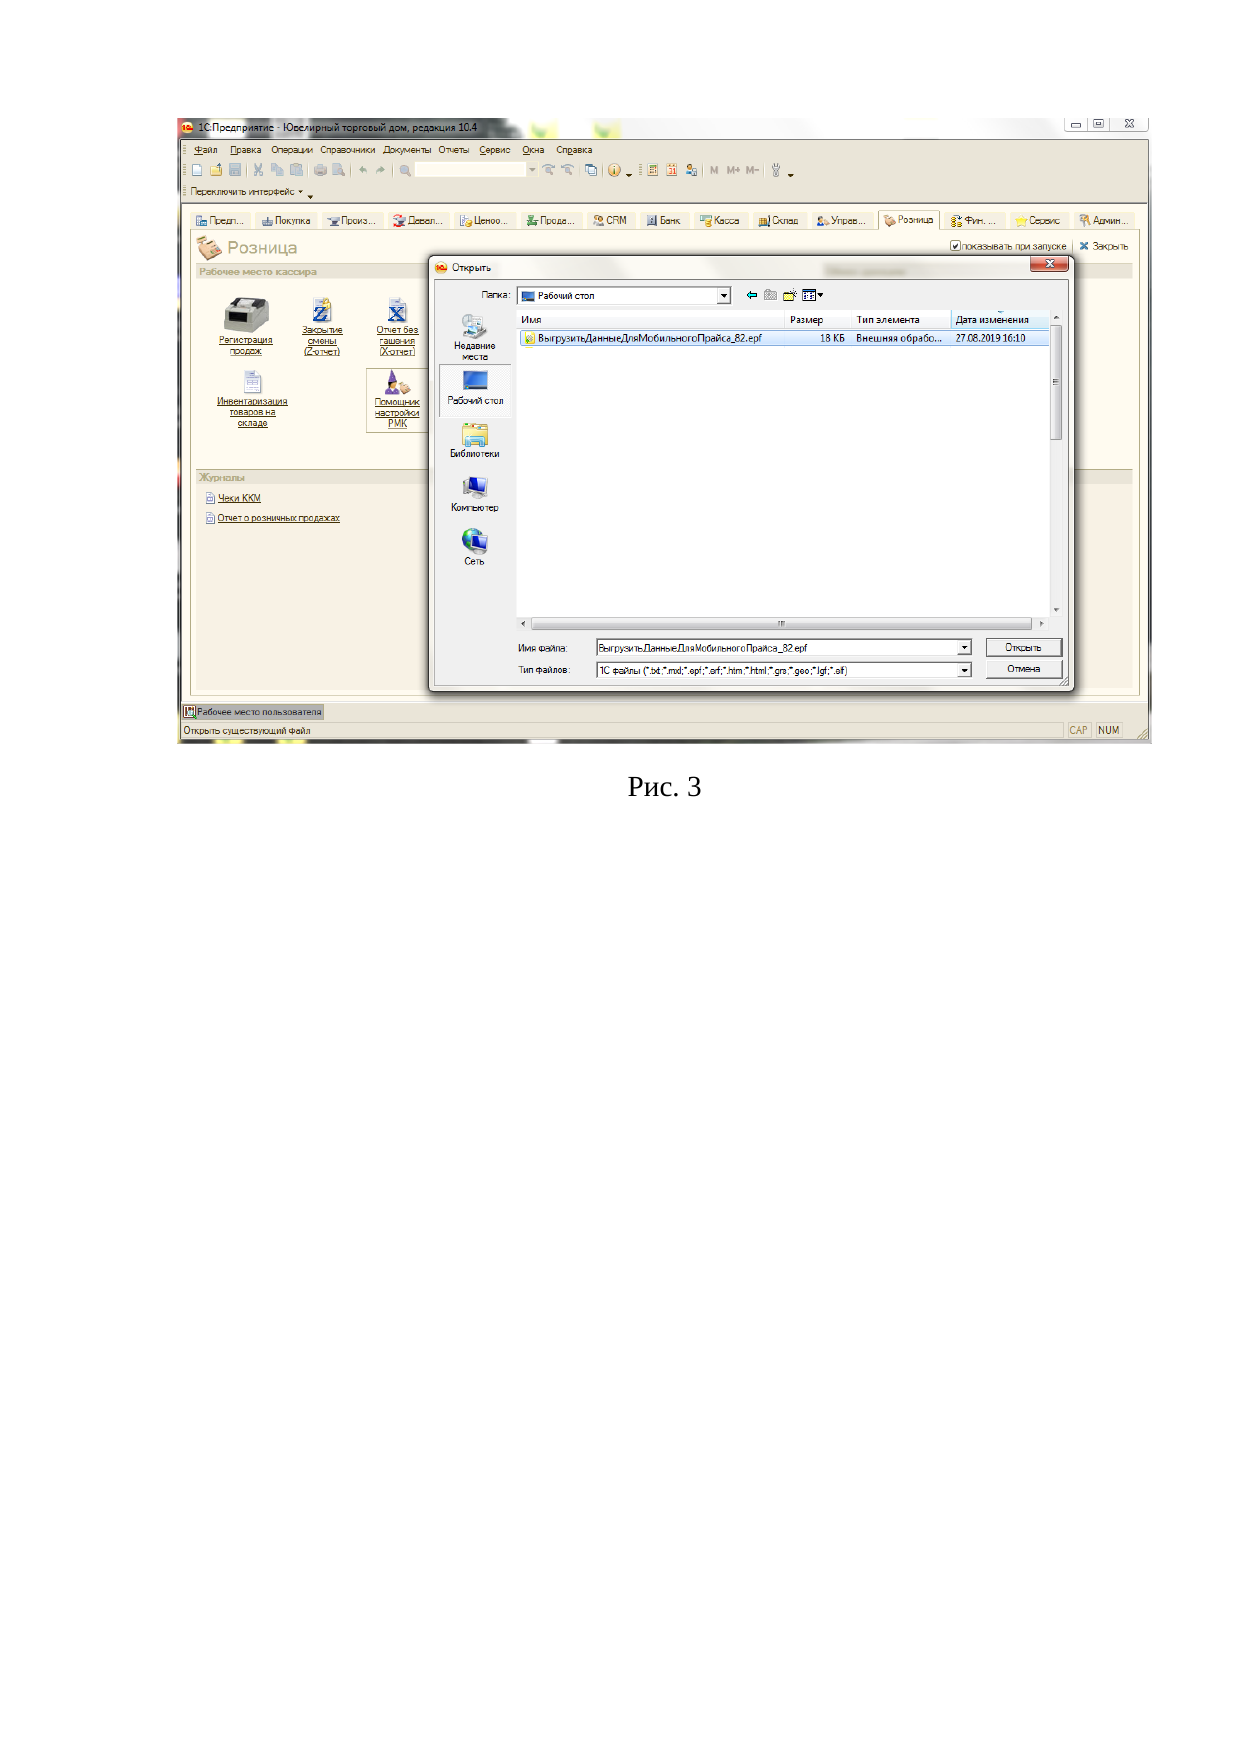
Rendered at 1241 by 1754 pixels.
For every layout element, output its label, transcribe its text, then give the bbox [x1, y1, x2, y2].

picture [177, 118, 1152, 744]
text Рис. 3 [177, 769, 1152, 803]
